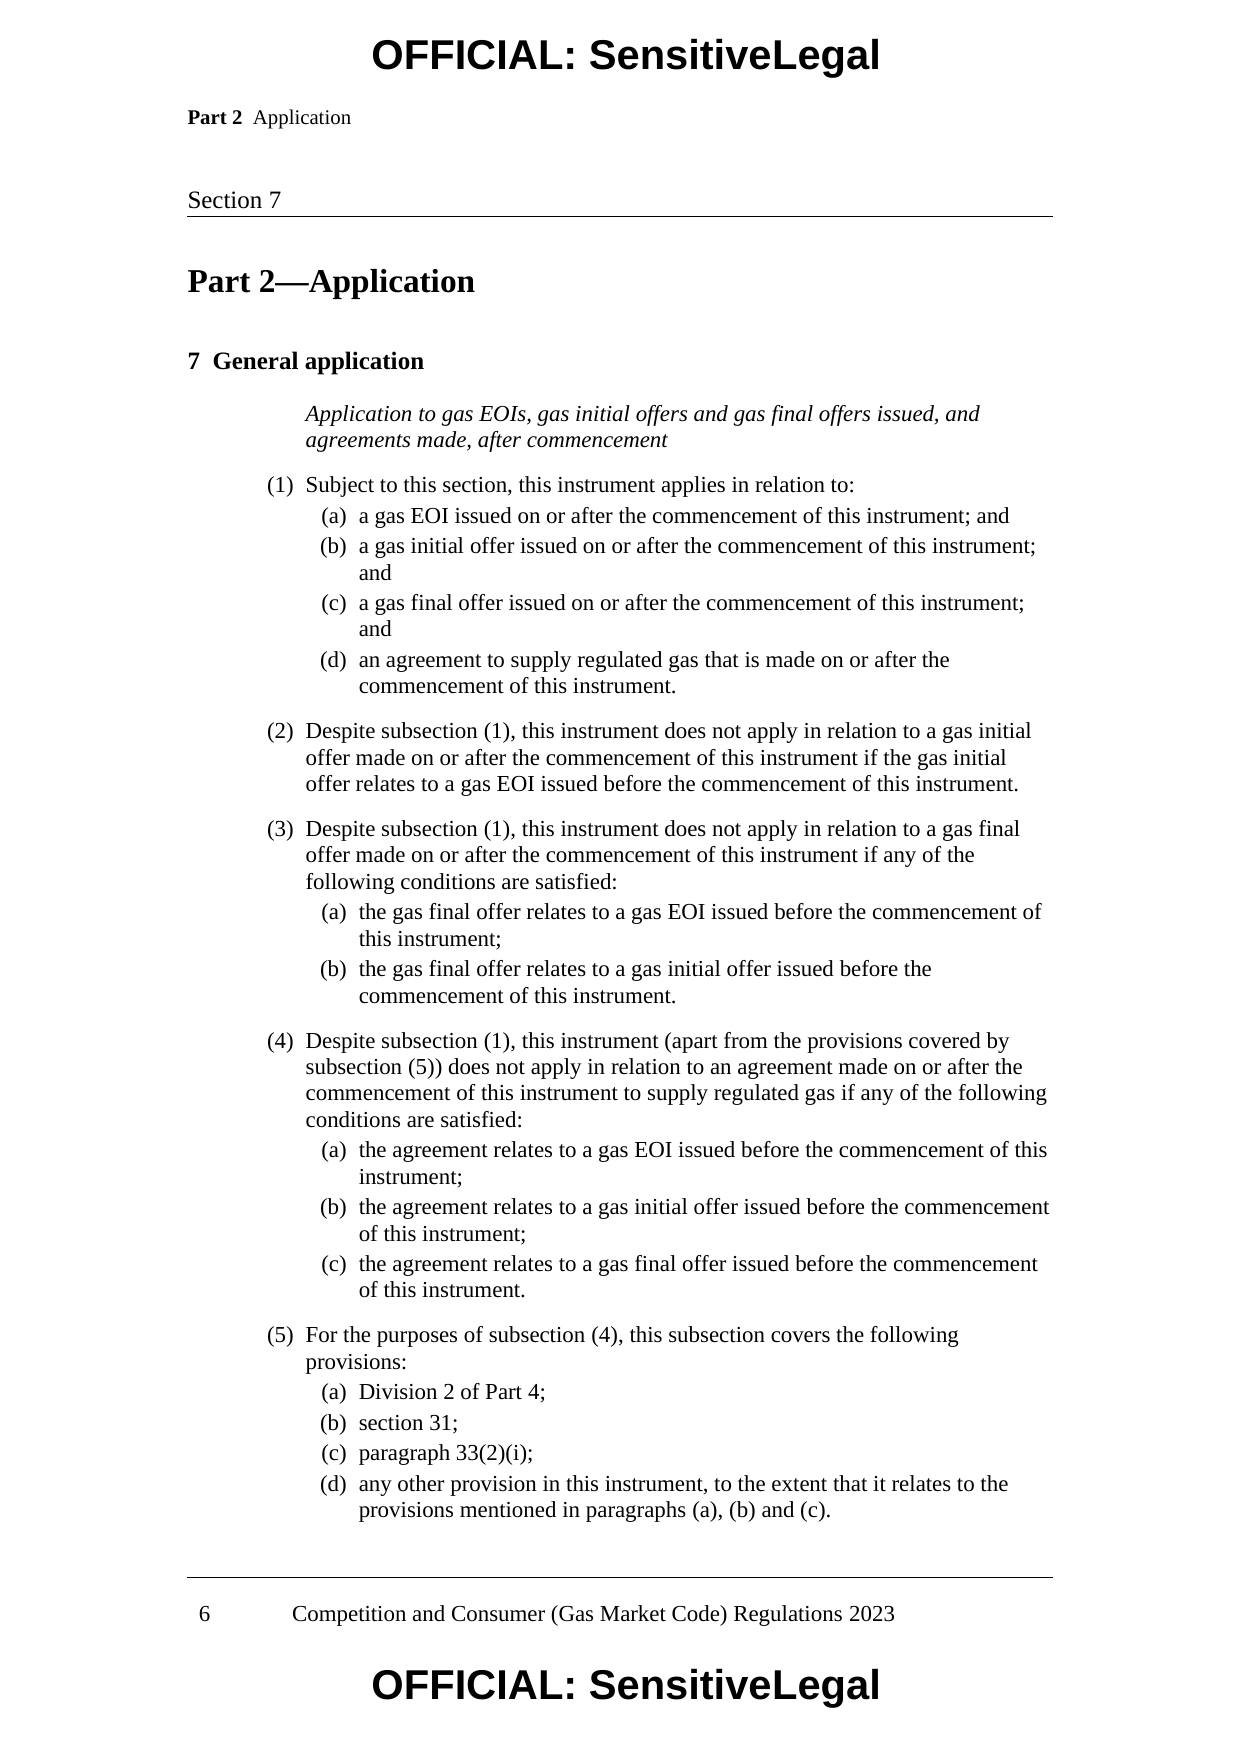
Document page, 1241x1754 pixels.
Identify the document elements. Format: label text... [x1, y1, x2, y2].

text (b) the gas final offer relates to a gas initial offer issued before the commencement of this instrument. [187, 955, 1053, 1008]
text (a) the agreement relates to a gas EOI issued before the commencement of this instrument; [187, 1136, 1053, 1189]
text (1) Subject to this section, this instrument applies in relation to: [187, 471, 1053, 497]
text (d) any other provision in this instrument, to the extent that it relates to the provisions mentioned in paragraphs (a), (b) and (c). [187, 1470, 1053, 1523]
text Part 2—Application [187, 262, 1053, 300]
text Application to gas EOIs, gas initial offers and gas final offers issued, and agreements made, after commencement [305, 400, 1053, 452]
text (3) Despite subsection (1), this instrument does not apply in relation to a gas final offer made on or after the commencement of this instrument if any of the following conditions are satisfied: [187, 815, 1053, 894]
text (2) Despite subsection (1), this instrument does not apply in relation to a gas initial offer made on or after the commencement of this instrument if the gas initial offer relates to a gas EOI issued before the commencement of this instrument. [187, 717, 1053, 796]
text (b) the agreement relates to a gas initial offer issued before the commencement of this instrument; [187, 1193, 1053, 1246]
text (b) a gas initial offer issued on or after the commencement of this instrument; and [187, 532, 1053, 585]
text (a) Division 2 of Part 4; [187, 1378, 1053, 1405]
text (4) Despite subsection (1), this instrument (apart from the provisions covered by subsection (5)) does not apply in relation to an agreement made on or after the commencement of this instrument to supply regulated gas if any of the following conditions are satisfied: [187, 1027, 1053, 1132]
text (5) For the purposes of subsection (4), this subsection covers the following provisions: [187, 1322, 1053, 1374]
text (c) the agreement relates to a gas final offer issued before the commencement of this instrument. [187, 1250, 1053, 1303]
text (d) an agreement to supply regulated gas that is made on or after the commencement of this instrument. [187, 646, 1053, 699]
text (c) a gas final offer issued on or after the commencement of this instrument; and [187, 589, 1053, 642]
text (a) the gas final offer relates to a gas EOI issued before the commencement of this instrument; [187, 898, 1053, 951]
text (b) section 31; [187, 1409, 1053, 1435]
text (a) a gas EOI issued on or after the commencement of this instrument; and [187, 502, 1053, 528]
text 7 General application [187, 346, 1053, 375]
text (c) paragraph 33(2)(i); [187, 1439, 1053, 1466]
